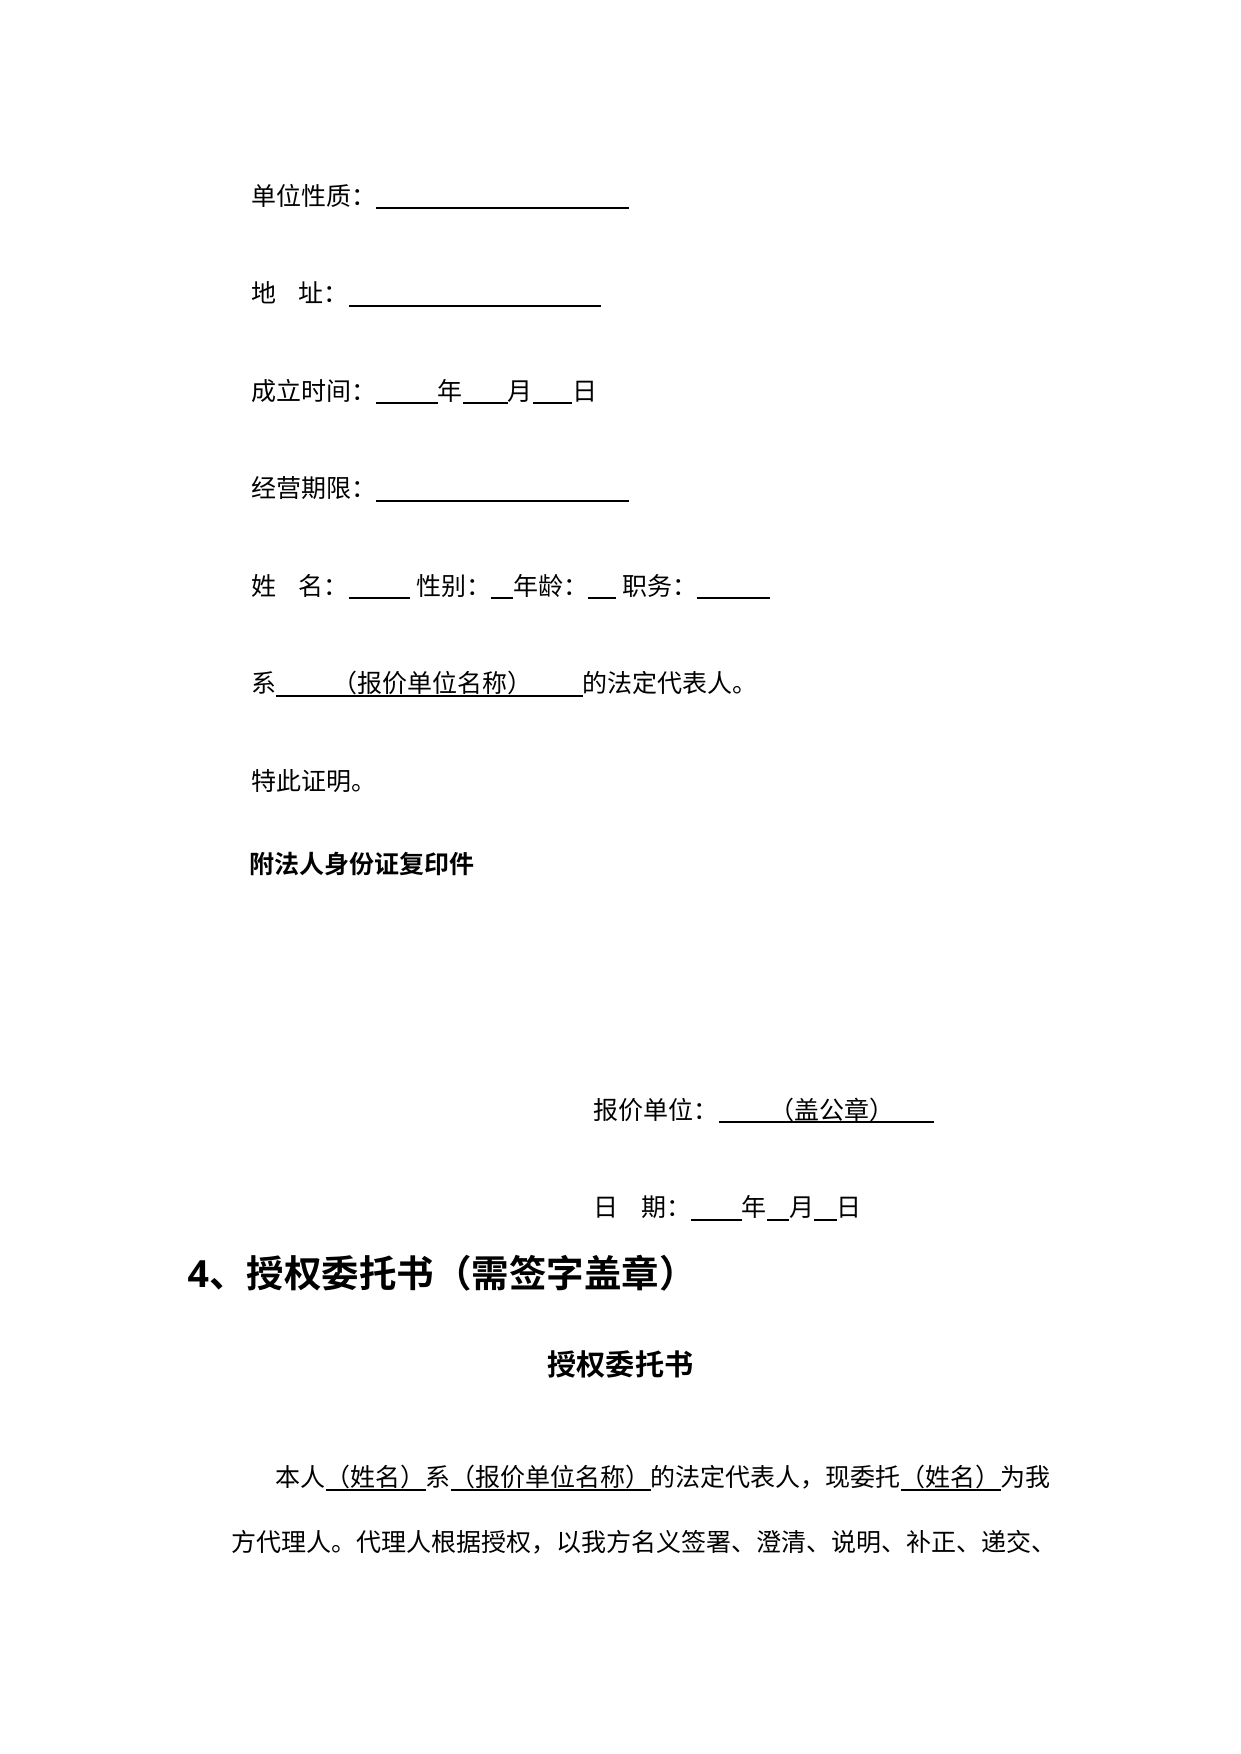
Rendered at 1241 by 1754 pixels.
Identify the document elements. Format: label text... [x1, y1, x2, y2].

text 经营期限： [187, 454, 1053, 519]
text 特此证明。 [187, 747, 1053, 812]
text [232, 1443, 1053, 1573]
text 成立时间： 年 月 日 [187, 357, 1053, 422]
text 4、授权委托书（需签字盖章） [187, 1238, 1053, 1303]
text 日 期： 年 月 日 [187, 1173, 1053, 1238]
text 附法人身份证复印件 [187, 830, 1053, 895]
text 地 址： [187, 259, 1053, 324]
text 单位性质： [187, 162, 1053, 227]
text 系 （报价单位名称） 的法定代表人。 [187, 649, 1053, 714]
text 姓 名： 性别： 年龄： 职务： [187, 552, 1053, 617]
list 授权委托书 [187, 1330, 1053, 1395]
text 报价单位： （盖公章） [187, 1076, 1053, 1141]
